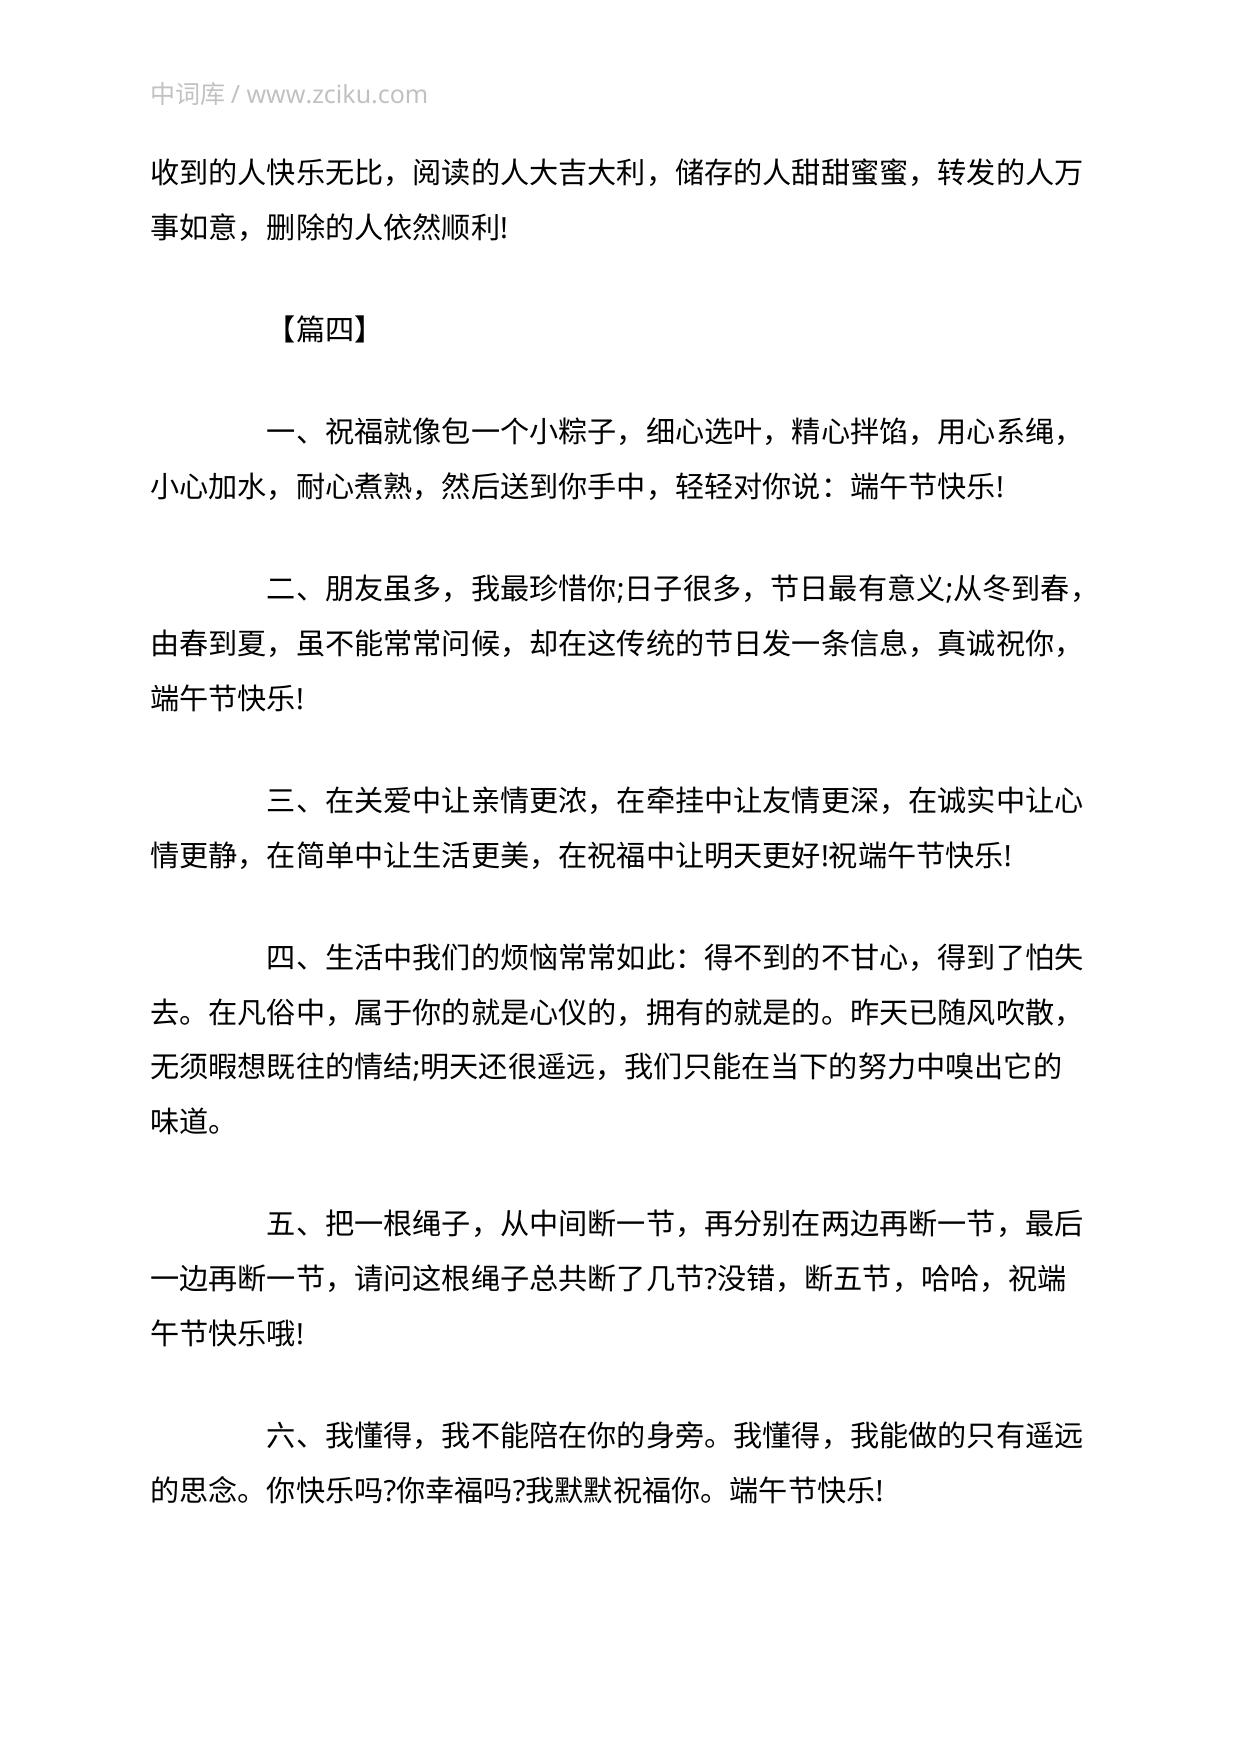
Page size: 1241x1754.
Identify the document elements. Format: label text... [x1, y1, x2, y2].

text 六、我懂得，我不能陪在你的身旁。我懂得，我能做的只有遥远的思念。你快乐吗?你幸福吗?我默默祝福你。端午节快乐! [150, 1413, 1090, 1510]
text 一、祝福就像包一个小粽子，细心选叶，精心拌馅，用心系绳，小心加水，耐心煮熟，然后送到你手中，轻轻对你说：端午节快乐! [150, 409, 1090, 506]
text 【篇四】 [150, 307, 1090, 349]
text 五、把一根绳子，从中间断一节，再分别在两边再断一节，最后一边再断一节，请问这根绳子总共断了几节?没错，断五节，哈哈，祝端午节快乐哦! [150, 1201, 1090, 1353]
text 二、朋友虽多，我最珍惜你;日子很多，节日最有意义;从冬到春，由春到夏，虽不能常常问候，却在这传统的节日发一条信息，真诚祝你，端午节快乐! [150, 566, 1090, 718]
text 四、生活中我们的烦恼常常如此：得不到的不甘心，得到了怕失去。在凡俗中，属于你的就是心仪的，拥有的就是的。昨天已随风吹散，无须暇想既往的情结;明天还很遥远，我们只能在当下的努力中嗅出它的味道。 [150, 934, 1090, 1141]
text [150, 150, 1090, 247]
text 三、在关爱中让亲情更浓，在牵挂中让友情更深，在诚实中让心情更静，在简单中让生活更美，在祝福中让明天更好!祝端午节快乐! [150, 777, 1090, 875]
